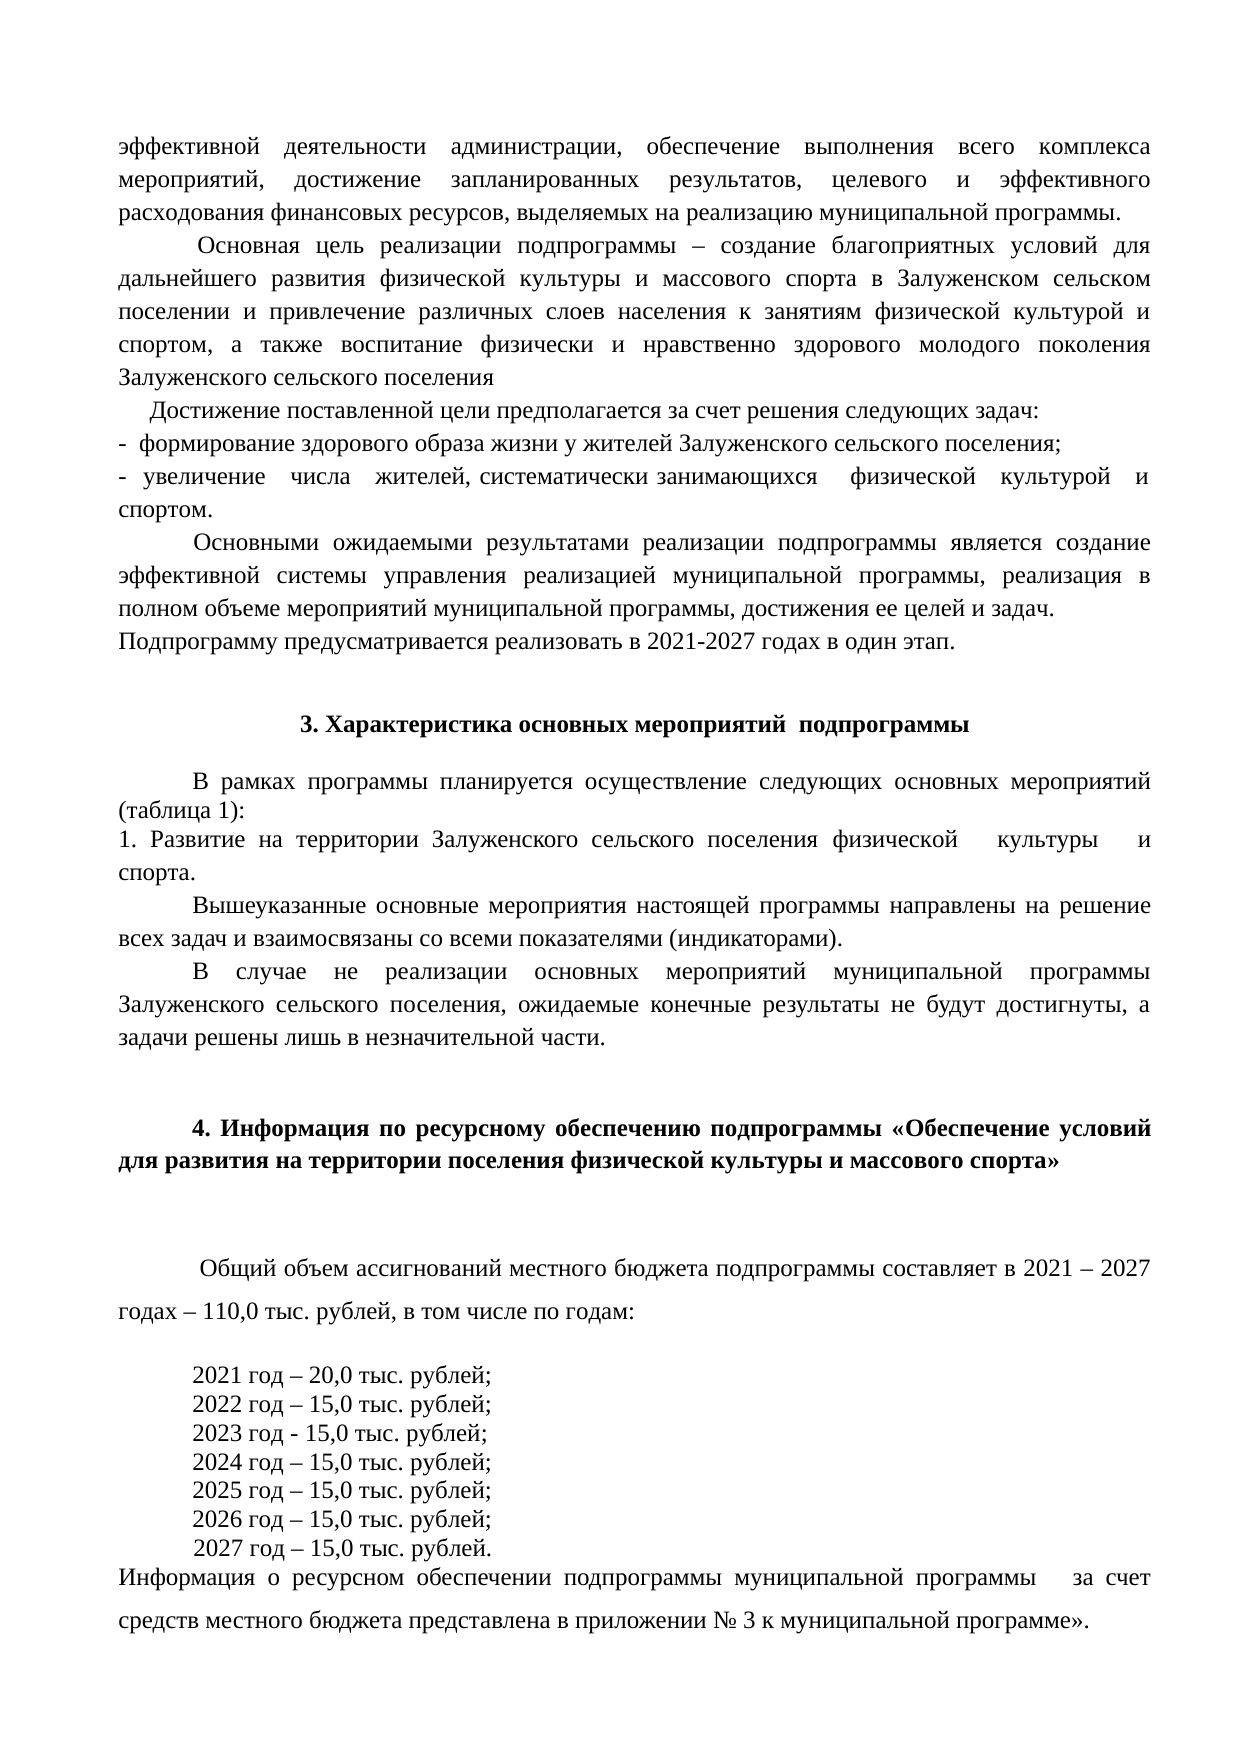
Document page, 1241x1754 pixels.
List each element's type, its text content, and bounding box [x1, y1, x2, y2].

text 1. Развитие на территории Залуженского сельского поселения физической культуры и спорта. [118, 824, 1152, 886]
text 2024 год – 15,0 тыс. рублей; [118, 1447, 1152, 1475]
text 2023 год - 15,0 тыс. рублей; [192, 1418, 1152, 1447]
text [118, 131, 1152, 226]
text В случае не реализации основных мероприятий муниципальной программы Залуженского сельского поселения, ожидаемые конечные результаты не будут достигнуты, а задачи решены лишь в незначительной части. [118, 956, 1152, 1051]
text - увеличение числа жителей, систематически занимающихся физической культурой и спортом. [118, 461, 1152, 523]
text Достижение поставленной цели предполагается за счет решения следующих задач: [118, 395, 1152, 424]
text В рамках программы планируется осуществление следующих основных мероприятий (таблица 1): [118, 766, 1152, 824]
text Подпрограмму предусматривается реализовать в 2021-2027 годах в один этап. [118, 626, 1152, 655]
text 3. Характеристика основных мероприятий подпрограммы [118, 709, 1152, 738]
text Основная цель реализации подпрограммы – создание благоприятных условий для дальнейшего развития физической культуры и массового спорта в Залуженском сельском поселении и привлечение различных слоев населения к занятиям физической культурой и спортом, а также воспитание физически и нравственно здорового молодого поколения Залуженского сельского поселения [118, 230, 1152, 391]
text 2027 год – 15,0 тыс. рублей. [118, 1533, 1152, 1562]
text 4. Информация по ресурсному обеспечению подпрограммы «Обеспечение условий для развития на территории поселения физической культуры и массового спорта» [118, 1113, 1152, 1174]
text 2022 год – 15,0 тыс. рублей; [192, 1389, 1152, 1418]
text Основными ожидаемыми результатами реализации подпрограммы является создание эффективной системы управления реализацией муниципальной программы, реализация в полном объеме мероприятий муниципальной программы, достижения ее целей и задач. [118, 527, 1152, 622]
text 2021 год – 20,0 тыс. рублей; [192, 1360, 1152, 1389]
text 2025 год – 15,0 тыс. рублей; [118, 1475, 1152, 1504]
text 2026 год – 15,0 тыс. рублей; [118, 1504, 1152, 1533]
text Информация о ресурсном обеспечении подпрограммы муниципальной программы за счет средств местного бюджета представлена в приложении № 3 к муниципальной программе». [118, 1562, 1152, 1633]
text - формирование здорового образа жизни у жителей Залуженского сельского поселения; [118, 428, 1152, 457]
text Вышеуказанные основные мероприятия настоящей программы направлены на решение всех задач и взаимосвязаны со всеми показателями (индикаторами). [118, 890, 1152, 952]
text Общий объем ассигнований местного бюджета подпрограммы составляет в 2021 – 2027 годах – 110,0 тыс. рублей, в том числе по годам: [118, 1253, 1152, 1325]
